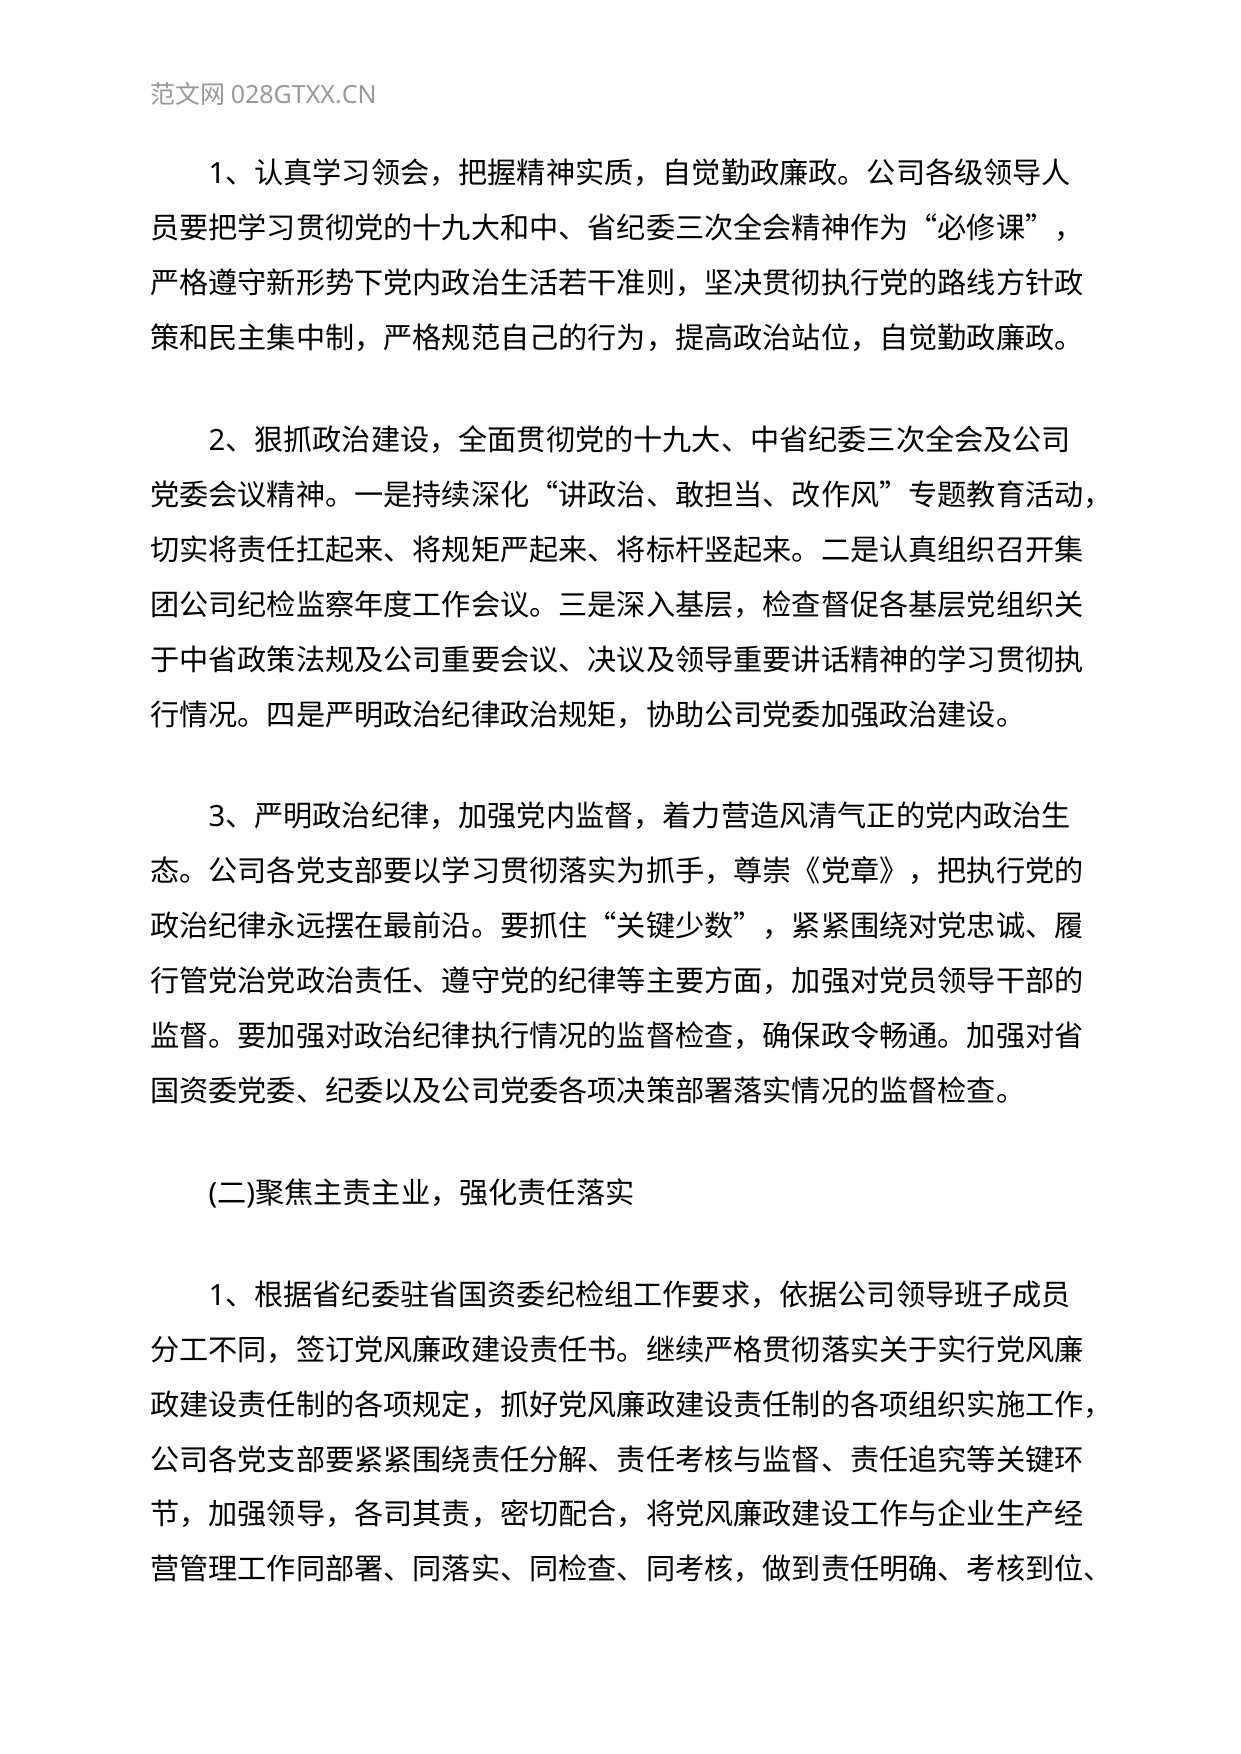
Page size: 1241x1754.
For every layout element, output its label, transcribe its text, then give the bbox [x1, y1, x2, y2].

text 3、严明政治纪律，加强党内监督，着力营造风清气正的党内政治生态。公司各党支部要以学习贯彻落实为抓手，尊崇《党章》，把执行党的政治纪律永远摆在最前沿。要抓住“关键少数”，紧紧围绕对党忠诚、履行管党治党政治责任、遵守党的纪律等主要方面，加强对党员领导干部的监督。要加强对政治纪律执行情况的监督检查，确保政令畅通。加强对省国资委党委、纪委以及公司党委各项决策部署落实情况的监督检查。 [150, 793, 1090, 1110]
text (二)聚焦主责主业，强化责任落实 [150, 1169, 1090, 1212]
text 2、狠抓政治建设，全面贯彻党的十九大、中省纪委三次全会及公司党委会议精神。一是持续深化“讲政治、敢担当、改作风”专题教育活动，切实将责任扛起来、将规矩严起来、将标杆竖起来。二是认真组织召开集团公司纪检监察年度工作会议。三是深入基层，检查督促各基层党组织关于中省政策法规及公司重要会议、决议及领导重要讲话精神的学习贯彻执行情况。四是严明政治纪律政治规矩，协助公司党委加强政治建设。 [150, 417, 1090, 733]
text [150, 1271, 1090, 1588]
text 1、认真学习领会，把握精神实质，自觉勤政廉政。公司各级领导人员要把学习贯彻党的十九大和中、省纪委三次全会精神作为“必修课”，严格遵守新形势下党内政治生活若干准则，坚决贯彻执行党的路线方针政策和民主集中制，严格规范自己的行为，提高政治站位，自觉勤政廉政。 [150, 150, 1090, 357]
